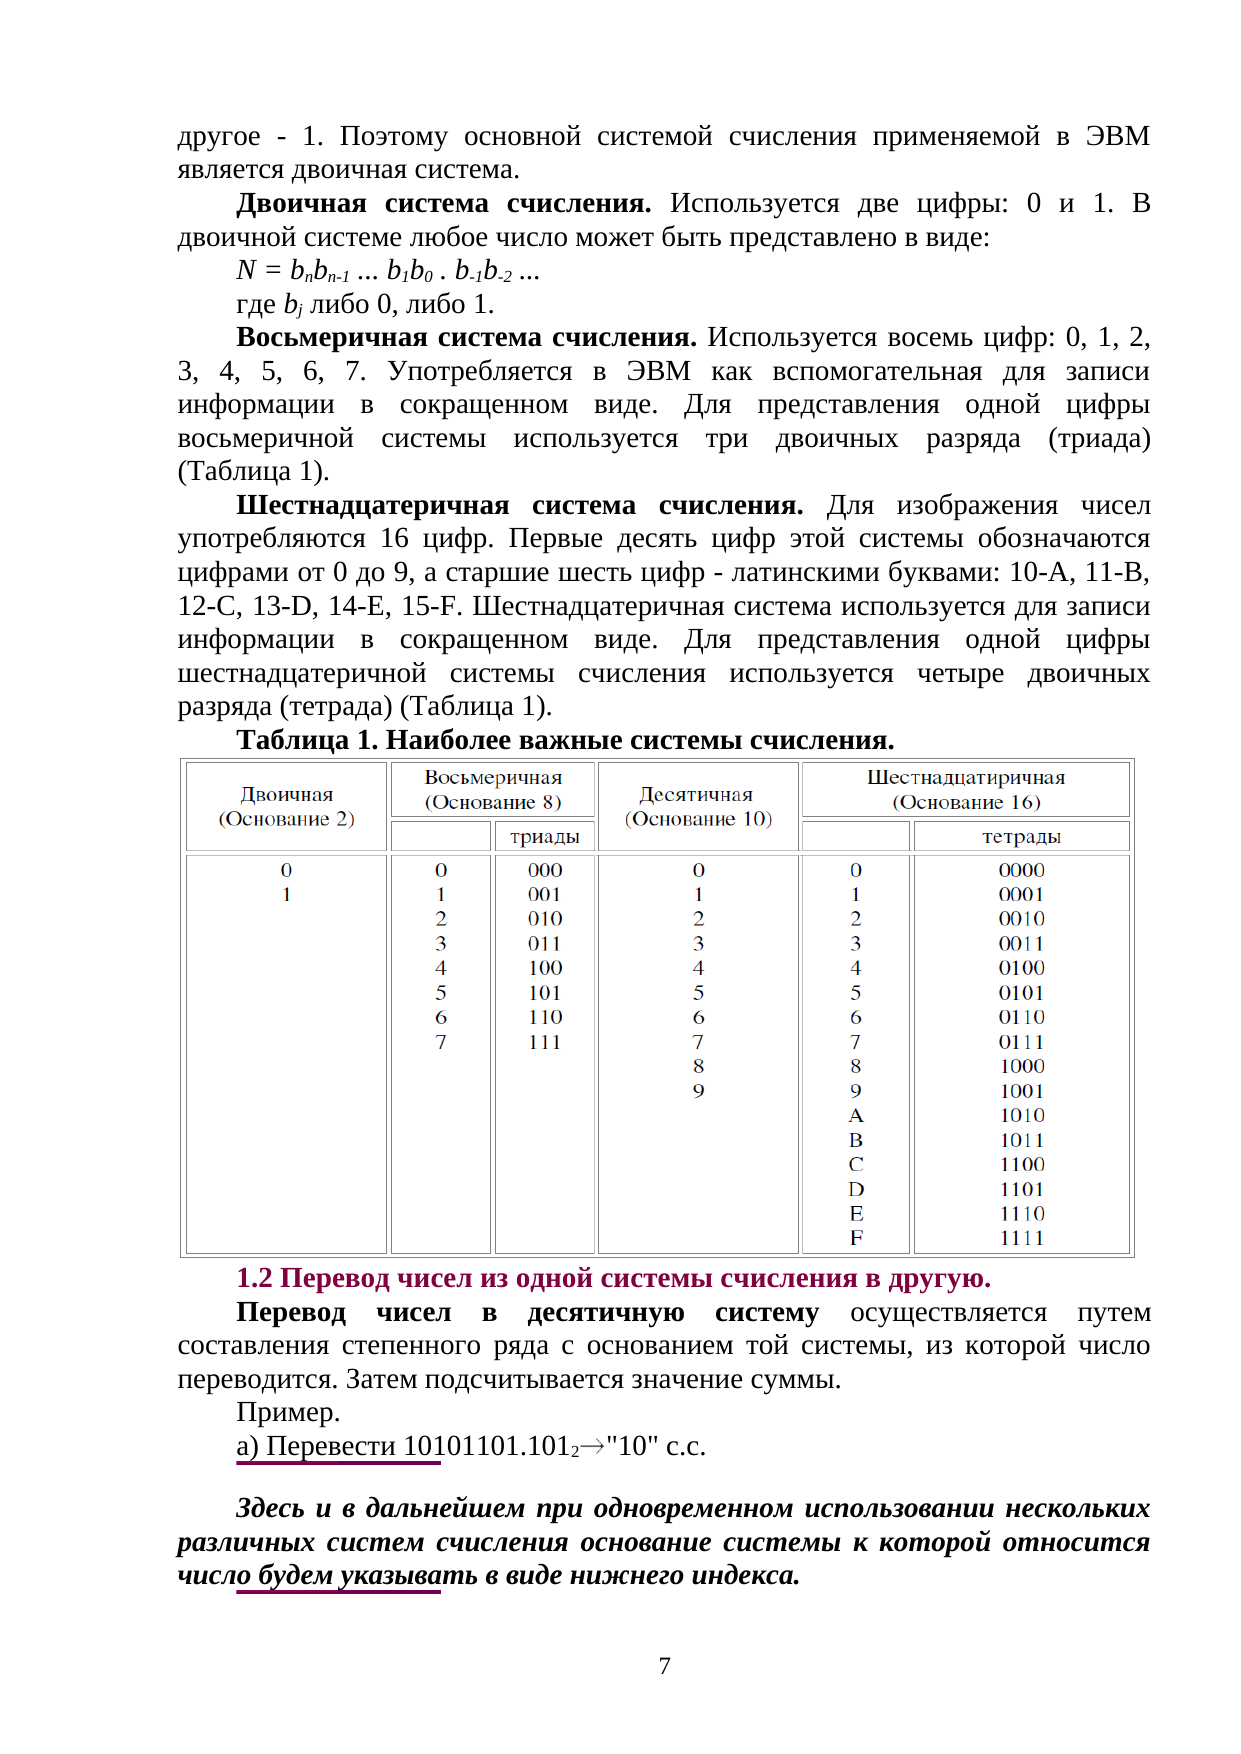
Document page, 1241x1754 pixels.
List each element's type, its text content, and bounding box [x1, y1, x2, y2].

text а) Перевести 10101101.1012"10" с.с. [177, 1428, 1152, 1461]
text где bj либо 0, либо 1. [177, 286, 1152, 319]
picture [579, 1437, 606, 1456]
text Восьмеричная система счисления. Используется восемь цифр: 0, 1, 2, 3, 4, 5, 6, 7. Употребляется в ЭВМ как вспомогательная для записи информации в сокращенном виде. Для представления одной цифры восьмеричной системы используется три двоичных разряда (триада) (Таблица 1). [177, 319, 1152, 487]
text Таблица 1. Наиболее важные системы счисления. [177, 722, 1152, 755]
text Перевод чисел в десятичную систему осуществляется путем составления степенного ряда с основанием той системы, из которой число переводится. Затем подсчитывается значение суммы. [177, 1294, 1152, 1394]
picture [236, 1461, 441, 1465]
text 1.2 Перевод чисел из одной системы счисления в другую. [177, 1260, 1152, 1294]
text N = bnbn-1 ... b1b0 . b-1b-2 ... [177, 252, 1152, 286]
text Шестнадцатеричная система счисления. Для изображения чисел употребляются 16 цифр. Первые десять цифр этой системы обозначаются цифрами от 0 до 9, а старшие шесть цифр - латинскими буквами: 10-A, 11-B, 12-C, 13-D, 14-E, 15-F. Шестнадцатеричная система используется для записи информации в сокращенном виде. Для представления одной цифры шестнадцатеричной системы счисления используется четыре двоичных разряда (тетрада) (Таблица 1). [177, 487, 1152, 722]
picture [236, 1590, 441, 1594]
text Здесь и в дальнейшем при одновременном использовании нескольких различных систем счисления основание системы к которой относится число будем указывать в виде нижнего индекса. [177, 1490, 1152, 1591]
text Двоичная система счисления. Используется две цифры: 0 и 1. В двоичной системе любое число может быть представлено в виде: [177, 185, 1152, 252]
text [177, 118, 1152, 185]
text Пример. [177, 1394, 1152, 1428]
picture [177, 755, 1140, 1261]
